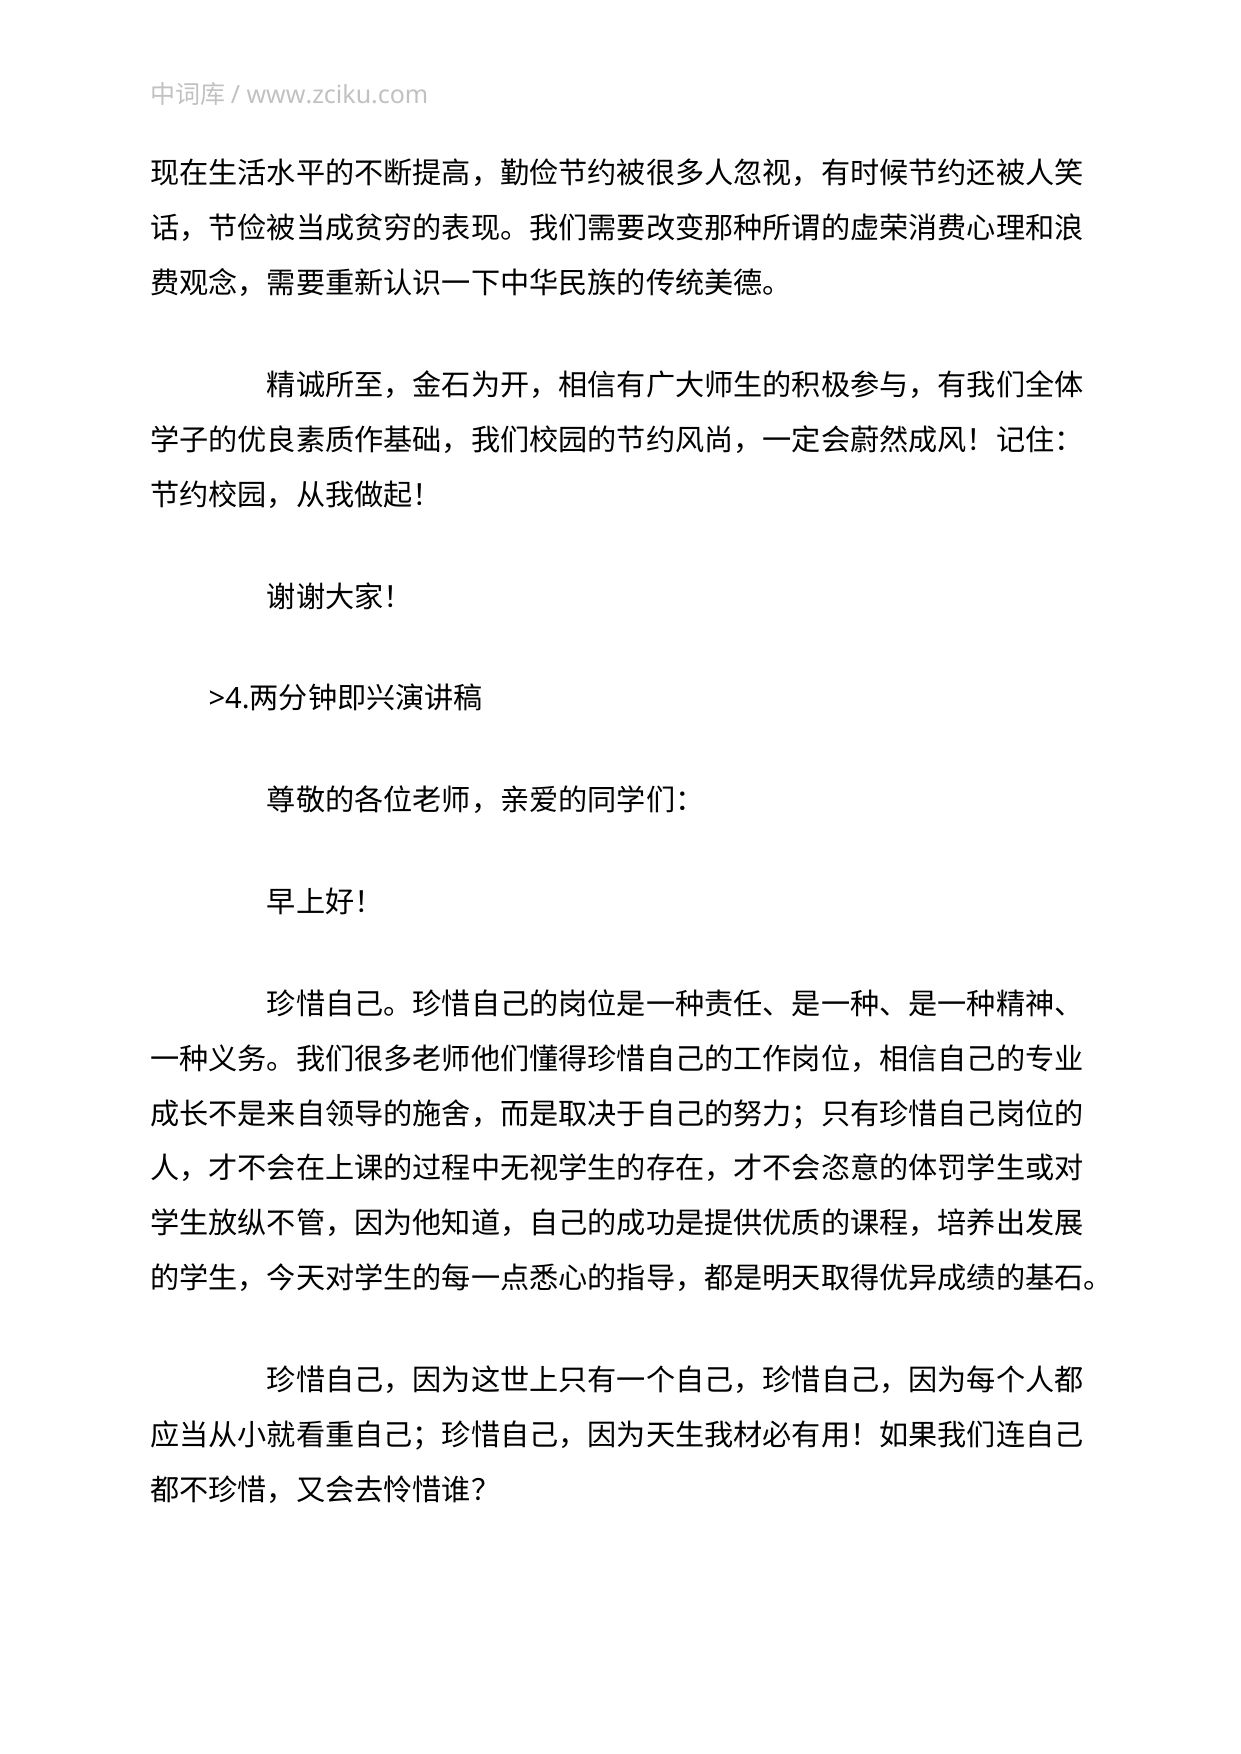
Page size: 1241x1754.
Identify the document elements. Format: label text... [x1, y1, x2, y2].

text 精诚所至，金石为开，相信有广大师生的积极参与，有我们全体学子的优良素质作基础，我们校园的节约风尚，一定会蔚然成风！记住：节约校园，从我做起！ [150, 362, 1090, 514]
text 珍惜自己，因为这世上只有一个自己，珍惜自己，因为每个人都应当从小就看重自己；珍惜自己，因为天生我材必有用！如果我们连自己都不珍惜，又会去怜惜谁？ [150, 1357, 1090, 1509]
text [150, 150, 1090, 302]
text 珍惜自己。珍惜自己的岗位是一种责任、是一种、是一种精神、一种义务。我们很多老师他们懂得珍惜自己的工作岗位，相信自己的专业成长不是来自领导的施舍，而是取决于自己的努力；只有珍惜自己岗位的人，才不会在上课的过程中无视学生的存在，才不会恣意的体罚学生或对学生放纵不管，因为他知道，自己的成功是提供优质的课程，培养出发展的学生，今天对学生的每一点悉心的指导，都是明天取得优异成绩的基石。 [150, 980, 1090, 1297]
text 谢谢大家！ [150, 573, 1090, 615]
text 早上好！ [150, 879, 1090, 921]
text >4.两分钟即兴演讲稿 [150, 675, 1090, 717]
text 尊敬的各位老师，亲爱的同学们： [150, 777, 1090, 819]
